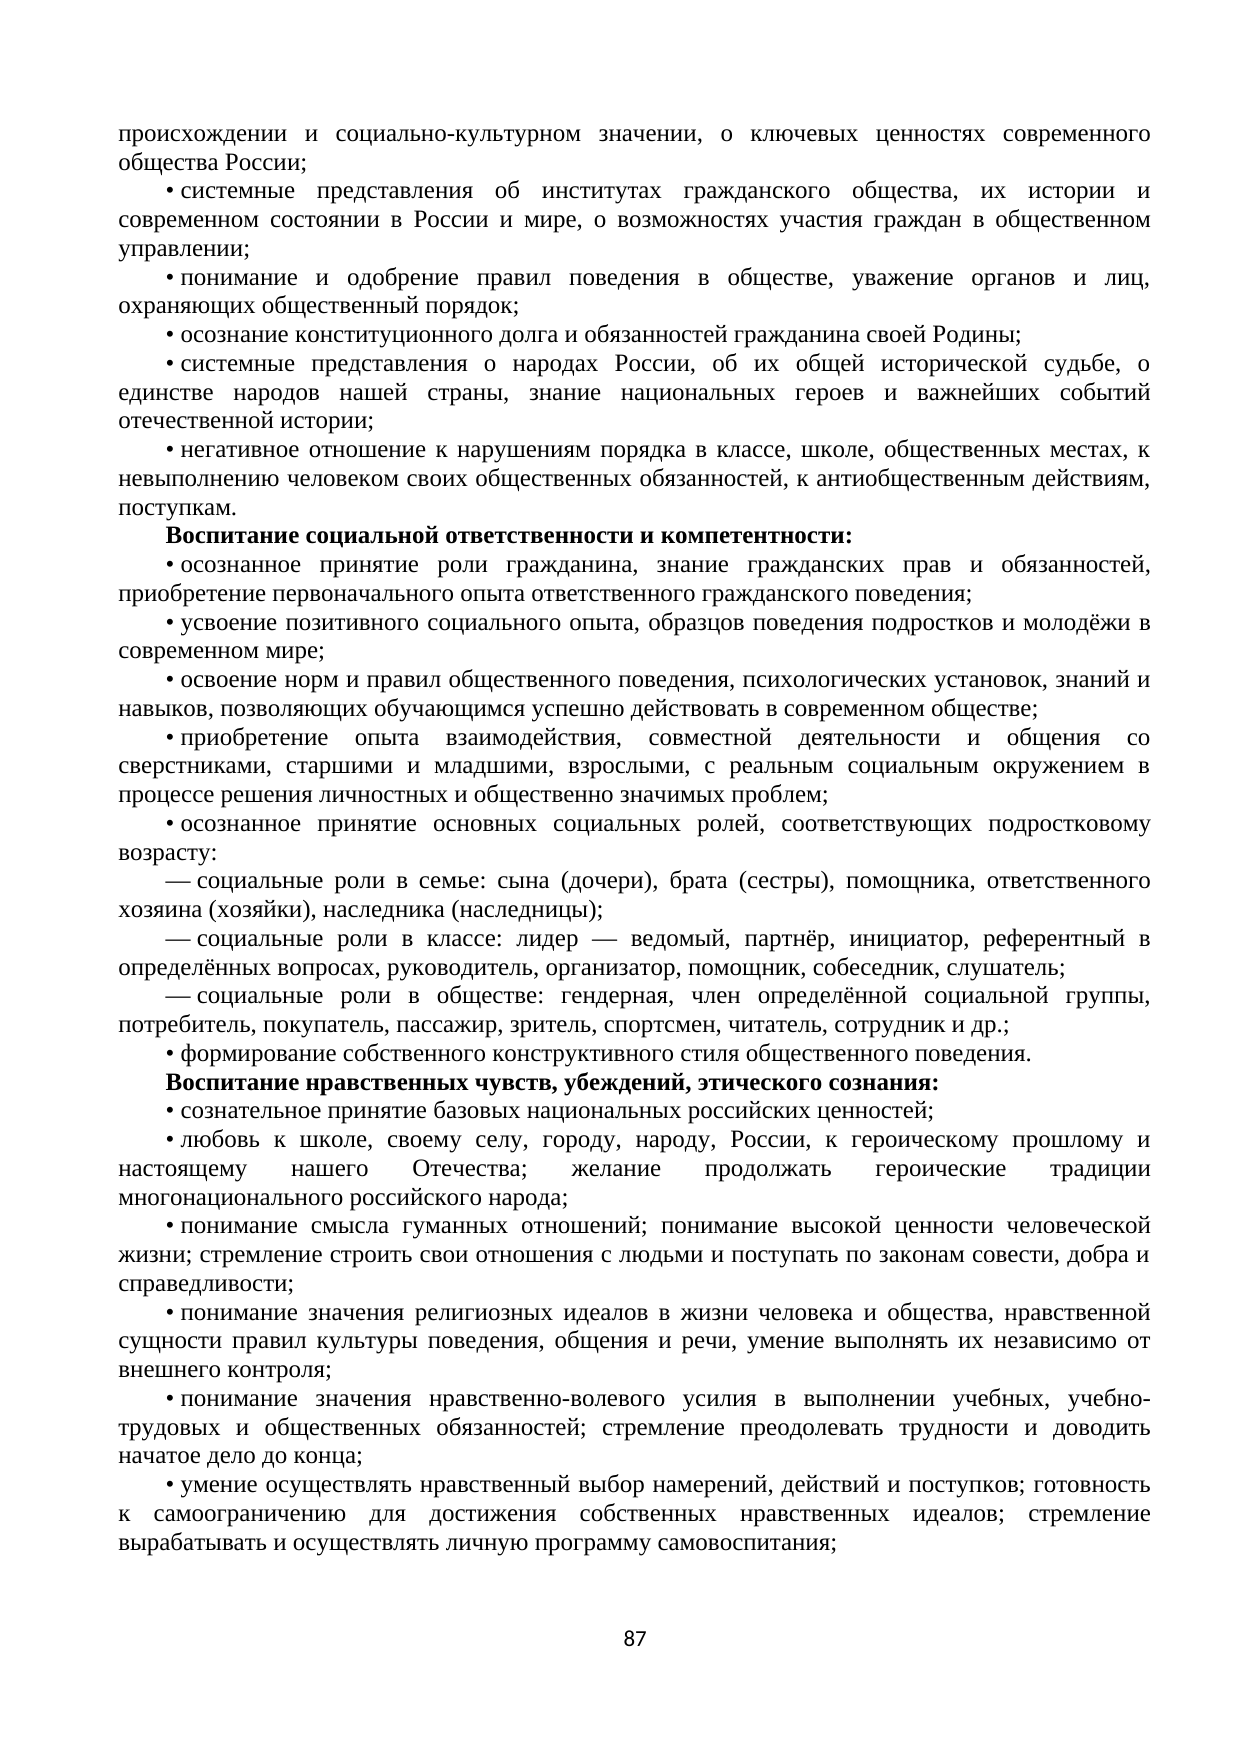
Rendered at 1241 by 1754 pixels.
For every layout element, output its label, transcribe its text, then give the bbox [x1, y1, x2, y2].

text Воспитание нравственных чувств, убеждений, этического сознания: [118, 1067, 1152, 1096]
text • осознание конституционного долга и обязанностей гражданина своей Родины; [118, 319, 1152, 348]
text • системные представления об институтах гражданского общества, их истории и современном состоянии в России и мире, о возможностях участия граждан в общественном управлении; [118, 176, 1152, 262]
text — социальные роли в классе: лидер — ведомый, партнёр, инициатор, референтный в определённых вопросах, руководитель, организатор, помощник, собеседник, слушатель; [118, 923, 1152, 981]
text • приобретение опыта взаимодействия, совместной деятельности и общения со сверстниками, старшими и младшими, взрослыми, с реальным социальным окружением в процессе решения личностных и общественно значимых проблем; [118, 722, 1152, 808]
text • любовь к школе, своему селу, городу, народу, России, к героическому прошлому и настоящему нашего Отечества; желание продолжать героические традиции многонационального российского народа; [118, 1124, 1152, 1211]
text • понимание значения религиозных идеалов в жизни человека и общества, нравственной сущности правил культуры поведения, общения и речи, умение выполнять их независимо от внешнего контроля; [118, 1297, 1152, 1383]
text • системные представления о народах России, об их общей исторической судьбе, о единстве народов нашей страны, знание национальных героев и важнейших событий отечественной истории; [118, 348, 1152, 434]
text • формирование собственного конструктивного стиля общественного поведения. [118, 1038, 1152, 1067]
text • осознанное принятие роли гражданина, знание гражданских прав и обязанностей, приобретение первоначального опыта ответственного гражданского поведения; [118, 549, 1152, 607]
text • освоение норм и правил общественного поведения, психологических установок, знаний и навыков, позволяющих обучающимся успешно действовать в современном обществе; [118, 664, 1152, 722]
text Воспитание социальной ответственности и компетентности: [118, 521, 1152, 549]
text • понимание значения нравственно-волевого усилия в выполнении учебных, учебно-трудовых и общественных обязанностей; стремление преодолевать трудности и доводить начатое дело до конца; [118, 1383, 1152, 1469]
text • понимание смысла гуманных отношений; понимание высокой ценности человеческой жизни; стремление строить свои отношения с людьми и поступать по законам совести, добра и справедливости; [118, 1211, 1152, 1297]
text • усвоение позитивного социального опыта, образцов поведения подростков и молодёжи в современном мире; [118, 607, 1152, 664]
text • сознательное принятие базовых национальных российских ценностей; [118, 1096, 1152, 1124]
text • негативное отношение к нарушениям порядка в классе, школе, общественных местах, к невыполнению человеком своих общественных обязанностей, к антиобщественным действиям, поступкам. [118, 434, 1152, 521]
text — социальные роли в семье: сына (дочери), брата (сестры), помощника, ответственного хозяина (хозяйки), наследника (наследницы); [118, 866, 1152, 923]
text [118, 118, 1152, 176]
text • понимание и одобрение правил поведения в обществе, уважение органов и лиц, охраняющих общественный порядок; [118, 262, 1152, 319]
text • осознанное принятие основных социальных ролей, соответствующих подростковому возрасту: [118, 808, 1152, 866]
text • умение осуществлять нравственный выбор намерений, действий и поступков; готовность к самоограничению для достижения собственных нравственных идеалов; стремление вырабатывать и осуществлять личную программу самовоспитания; [118, 1469, 1152, 1556]
text — социальные роли в обществе: гендерная, член определённой социальной группы, потребитель, покупатель, пассажир, зритель, спортсмен, читатель, сотрудник и др.; [118, 981, 1152, 1038]
